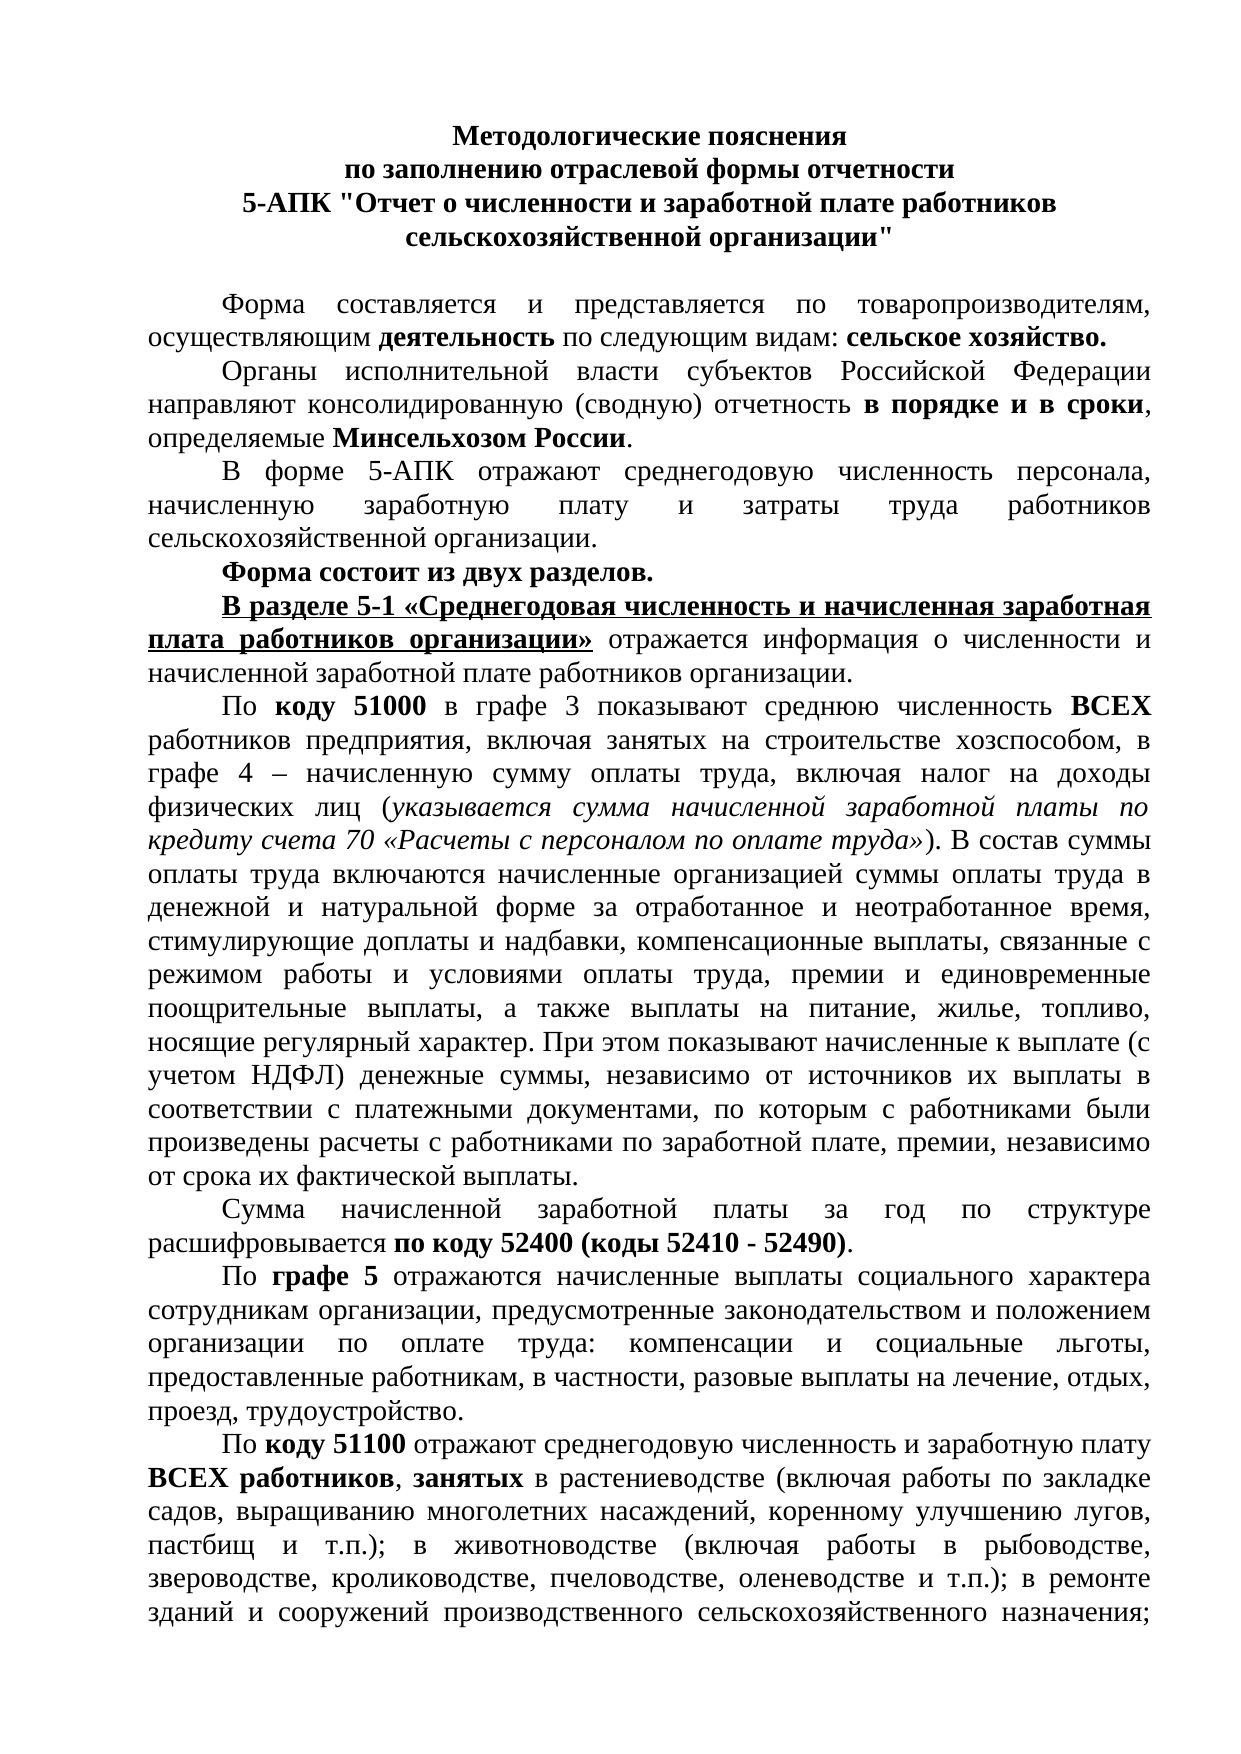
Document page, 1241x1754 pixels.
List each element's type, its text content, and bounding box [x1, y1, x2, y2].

text По графе 5 отражаются начисленные выплаты социального характера сотрудникам организации, предусмотренные законодательством и положением организации по оплате труда: компенсации и социальные льготы, предоставленные работникам, в частности, разовые выплаты на лечение, отдых, проезд, трудоустройство. [148, 1258, 1152, 1426]
text Сумма начисленной заработной платы за год по структуре расшифровывается по коду 52400 (коды 52410 - 52490). [148, 1191, 1152, 1258]
text по заполнению отраслевой формы отчетности [148, 152, 1152, 185]
text Методологические пояснения [148, 118, 1152, 152]
text 5-АПК "Отчет о численности и заработной плате работников сельскохозяйственной организации" [148, 185, 1152, 252]
text В разделе 5-1 «Среднегодовая численность и начисленная заработная плата работников организации» отражается информация о численности и начисленной заработной плате работников организации. [148, 588, 1152, 688]
text По коду 51000 в графе 3 показывают среднюю численность ВСЕХ работников предприятия, включая занятых на строительстве хозспособом, в графе 4 – начисленную сумму оплаты труда, включая налог на доходы физических лиц (указывается сумма начисленной заработной платы по кредиту счета 70 «Расчеты с персоналом по оплате труда»). В состав суммы оплаты труда включаются начисленные организацией суммы оплаты труда в денежной и натуральной форме за отработанное и неотработанное время, стимулирующие доплаты и надбавки, компенсационные выплаты, связанные с режимом работы и условиями оплаты труда, премии и единовременные поощрительные выплаты, а также выплаты на питание, жилье, топливо, носящие регулярный характер. При этом показывают начисленные к выплате (с учетом НДФЛ) денежные суммы, независимо от источников их выплаты в соответствии с платежными документами, по которым с работниками были произведены расчеты с работниками по заработной плате, премии, независимо от срока их фактической выплаты. [148, 688, 1152, 1191]
text Органы исполнительной власти субъектов Российской Федерации направляют консолидированную (сводную) отчетность в порядке и в сроки, определяемые Минсельхозом России. [148, 353, 1152, 453]
text Форма состоит из двух разделов. [148, 554, 1152, 588]
text Форма составляется и представляется по товаропроизводителям, осуществляющим деятельность по следующим видам: сельское хозяйство. [148, 286, 1152, 353]
text В форме 5-АПК отражают среднегодовую численность персонала, начисленную заработную плату и затраты труда работников сельскохозяйственной организации. [148, 453, 1152, 554]
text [148, 1426, 1152, 1627]
